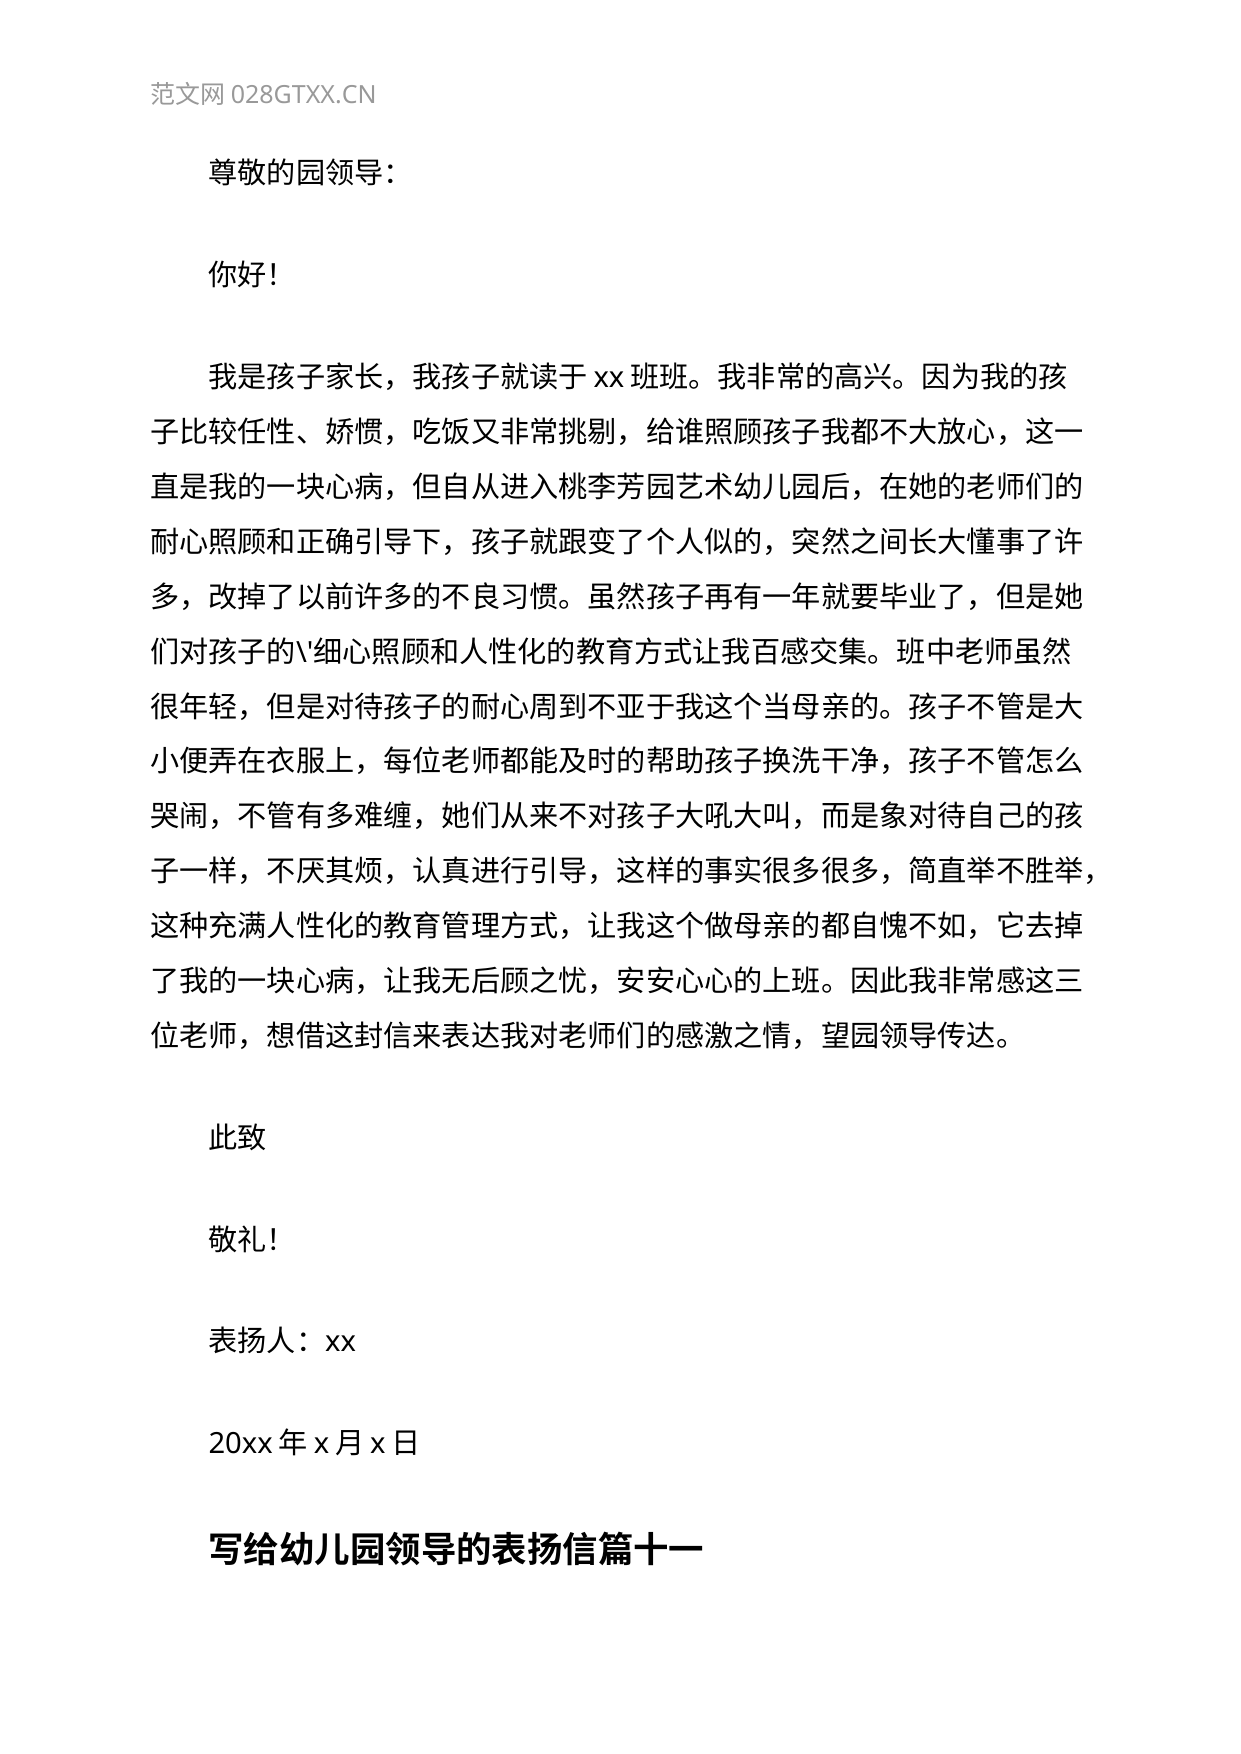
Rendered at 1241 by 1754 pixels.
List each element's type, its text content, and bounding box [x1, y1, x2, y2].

text 20xx年x月x日 [150, 1420, 1090, 1462]
text 写给幼儿园领导的表扬信篇十一 [150, 1522, 1090, 1573]
text 你好！ [150, 252, 1090, 294]
text 表扬人：xx [150, 1318, 1090, 1360]
text 尊敬的园领导： [150, 150, 1090, 192]
text 我是孩子家长，我孩子就读于xx班班。我非常的高兴。因为我的孩子比较任性、娇惯，吃饭又非常挑剔，给谁照顾孩子我都不大放心，这一直是我的一块心病，但自从进入桃李芳园艺术幼儿园后，在她的老师们的耐心照顾和正确引导下，孩子就跟变了个人似的，突然之间长大懂事了许多，改掉了以前许多的不良习惯。虽然孩子再有一年就要毕业了，但是她们对孩子的\'细心照顾和人性化的教育方式让我百感交集。班中老师虽然很年轻，但是对待孩子的耐心周到不亚于我这个当母亲的。孩子不管是大小便弄在衣服上，每位老师都能及时的帮助孩子换洗干净，孩子不管怎么哭闹，不管有多难缠，她们从来不对孩子大吼大叫，而是象对待自己的孩子一样，不厌其烦，认真进行引导，这样的事实很多很多，简直举不胜举，这种充满人性化的教育管理方式，让我这个做母亲的都自愧不如，它去掉了我的一块心病，让我无后顾之忧，安安心心的上班。因此我非常感这三位老师，想借这封信来表达我对老师们的感激之情，望园领导传达。 [150, 353, 1090, 1055]
text 此致 [150, 1114, 1090, 1157]
text 敬礼！ [150, 1216, 1090, 1258]
